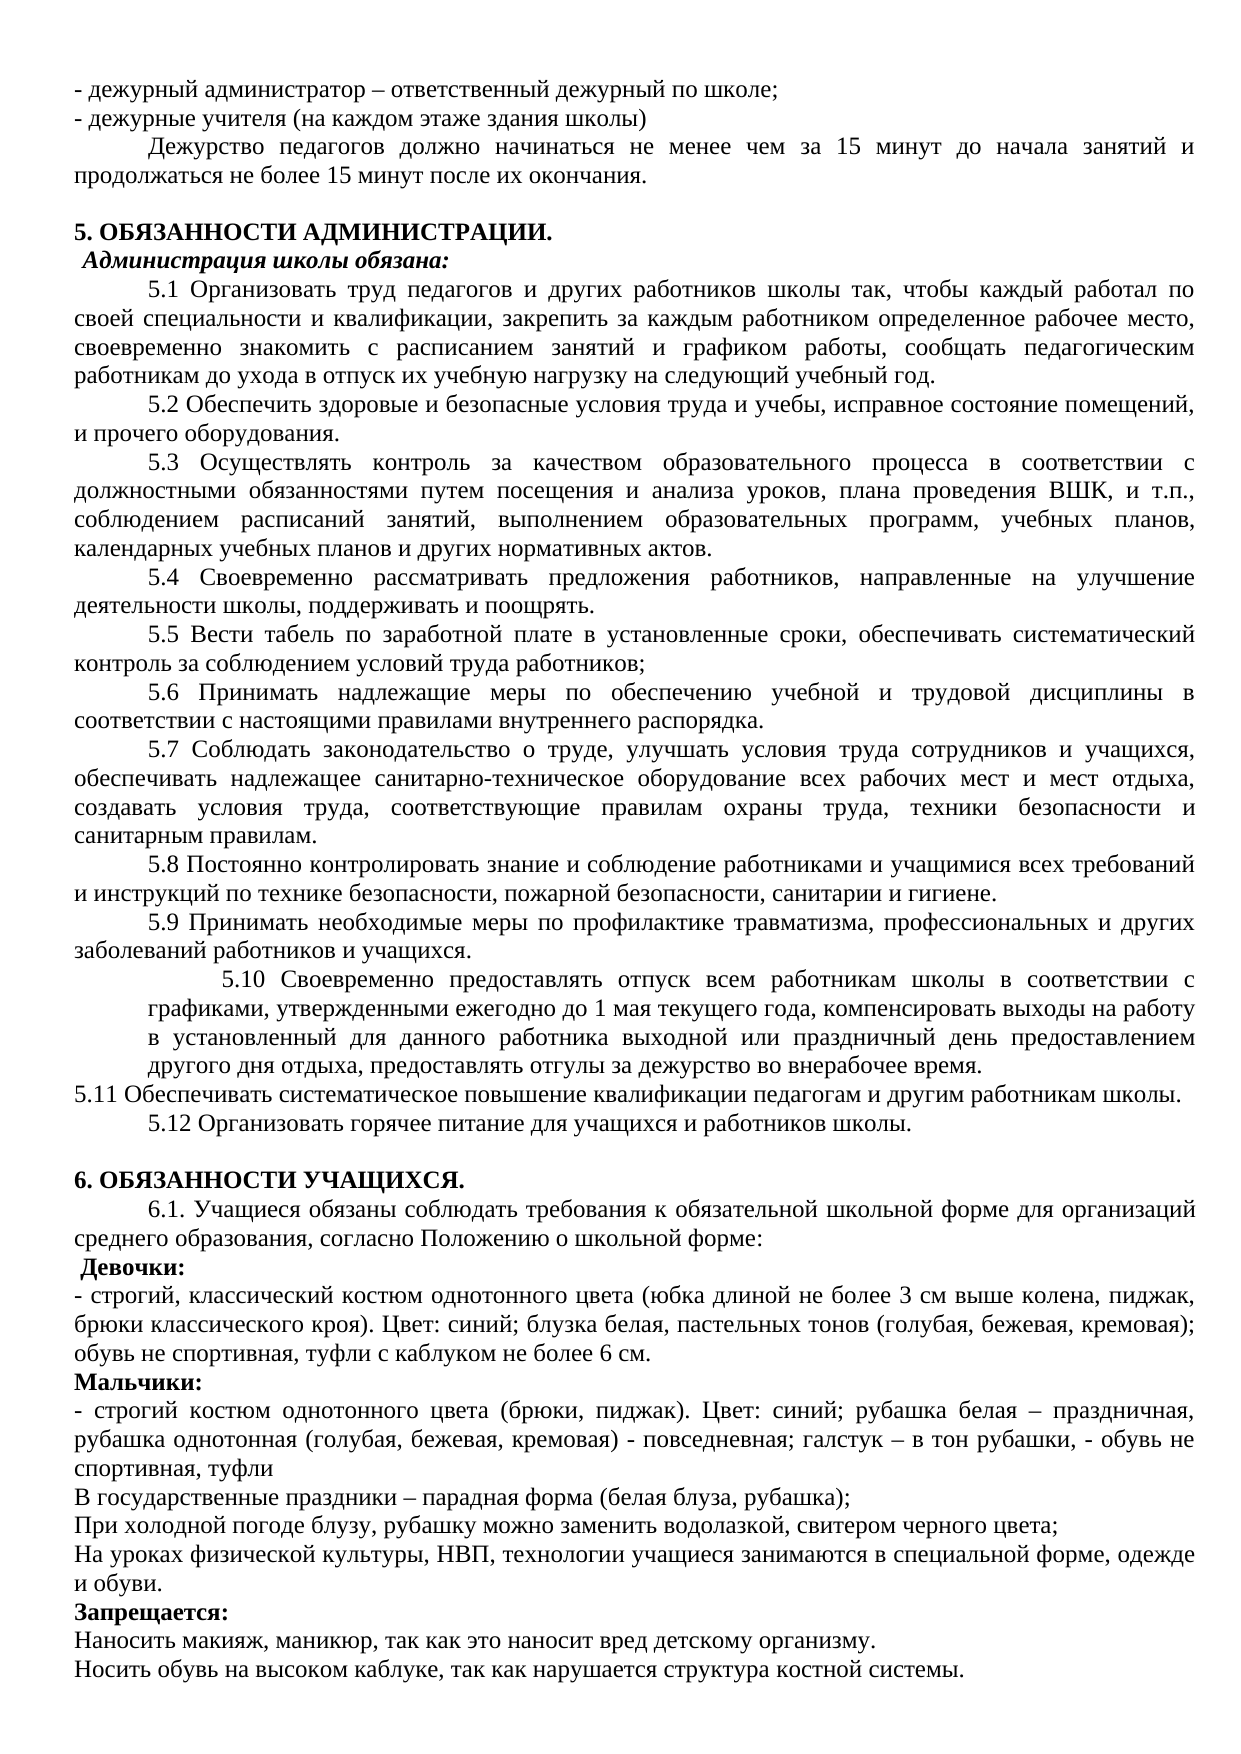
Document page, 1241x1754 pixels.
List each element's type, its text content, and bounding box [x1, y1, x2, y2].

text Дежурство педагогов должно начинаться не менее чем за 15 минут до начала занятий и продолжаться не более 15 минут после их окончания. [74, 131, 1196, 189]
text 5. ОБЯЗАННОСТИ АДМИНИСТРАЦИИ. [74, 217, 1196, 246]
text В государственные праздники – парадная форма (белая блуза, рубашка); [74, 1482, 1196, 1511]
text При холодной погоде блузу, рубашку можно заменить водолазкой, свитером черного цвета; [74, 1511, 1196, 1539]
text 5.9 Принимать необходимые меры по профилактике травматизма, профессиональных и других заболеваний работников и учащихся. [74, 907, 1196, 964]
text 5.10 Своевременно предоставлять отпуск всем работникам школы в соответствии с графиками, утвержденными ежегодно до 1 мая текущего года, компенсировать выходы на работу в установленный для данного работника выходной или праздничный день предоставлением другого дня отдыха, предоставлять отгулы за дежурство во внерабочее время. [148, 964, 1196, 1079]
text 5.5 Вести табель по заработной плате в установленные сроки, обеспечивать систематический контроль за соблюдением условий труда работников; [74, 619, 1196, 677]
text 5.11 Обеспечивать систематическое повышение квалификации педагогам и другим работникам школы. [74, 1079, 1196, 1108]
text - дежурные учителя (на каждом этаже здания школы) [74, 103, 1196, 131]
text 5.7 Соблюдать законодательство о труде, улучшать условия труда сотрудников и учащихся, обеспечивать надлежащее санитарно-техническое оборудование всех рабочих мест и мест отдыха, создавать условия труда, соответствующие правилам охраны труда, техники безопасности и санитарным правилам. [74, 734, 1196, 849]
text Носить обувь на высоком каблуке, так как нарушается структура костной системы. [74, 1654, 1196, 1683]
text 5.8 Постоянно контролировать знание и соблюдение работниками и учащимися всех требований и инструкций по технике безопасности, пожарной безопасности, санитарии и гигиене. [74, 849, 1196, 907]
text Мальчики: [74, 1367, 1196, 1396]
text Администрация школы обязана: [74, 246, 1196, 274]
text 5.4 Своевременно рассматривать предложения работников, направленные на улучшение деятельности школы, поддерживать и поощрять. [74, 562, 1196, 619]
text 5.2 Обеспечить здоровые и безопасные условия труда и учебы, исправное состояние помещений, и прочего оборудования. [74, 389, 1196, 447]
text Наносить макияж, маникюр, так как это наносит вред детскому организму. [74, 1626, 1196, 1654]
text 5.6 Принимать надлежащие меры по обеспечению учебной и трудовой дисциплины в соответствии с настоящими правилами внутреннего распорядка. [74, 677, 1196, 734]
text 6.1. Учащиеся обязаны соблюдать требования к обязательной школьной форме для организаций среднего образования, согласно Положению о школьной форме: [74, 1194, 1196, 1252]
text 5.3 Осуществлять контроль за качеством образовательного процесса в соответствии с должностными обязанностями путем посещения и анализа уроков, плана проведения ВШК, и т.п., соблюдением расписаний занятий, выполнением образовательных программ, учебных планов, календарных учебных планов и других нормативных актов. [74, 447, 1196, 562]
text 5.1 Организовать труд педагогов и других работников школы так, чтобы каждый работал по своей специальности и квалификации, закрепить за каждым работником определенное рабочее место, своевременно знакомить с расписанием занятий и графиком работы, сообщать педагогическим работникам до ухода в отпуск их учебную нагрузку на следующий учебный год. [74, 274, 1196, 389]
text На уроках физической культуры, НВП, технологии учащиеся занимаются в специальной форме, одежде и обуви. [74, 1539, 1196, 1597]
text 6. ОБЯЗАННОСТИ УЧАЩИХСЯ. [74, 1166, 1196, 1194]
text - строгий, классический костюм однотонного цвета (юбка длиной не более 3 см выше колена, пиджак, брюки классического кроя). Цвет: синий; блузка белая, пастельных тонов (голубая, бежевая, кремовая); обувь не спортивная, туфли с каблуком не более 6 см. [74, 1281, 1196, 1367]
text - строгий костюм однотонного цвета (брюки, пиджак). Цвет: синий; рубашка белая – праздничная, рубашка однотонная (голубая, бежевая, кремовая) - повседневная; галстук – в тон рубашки, - обувь не спортивная, туфли [74, 1396, 1196, 1482]
text 5.12 Организовать горячее питание для учащихся и работников школы. [74, 1108, 1196, 1137]
text Девочки: [74, 1252, 1196, 1281]
text Запрещается: [74, 1597, 1196, 1626]
text - дежурный администратор – ответственный дежурный по школе; [74, 74, 1196, 103]
